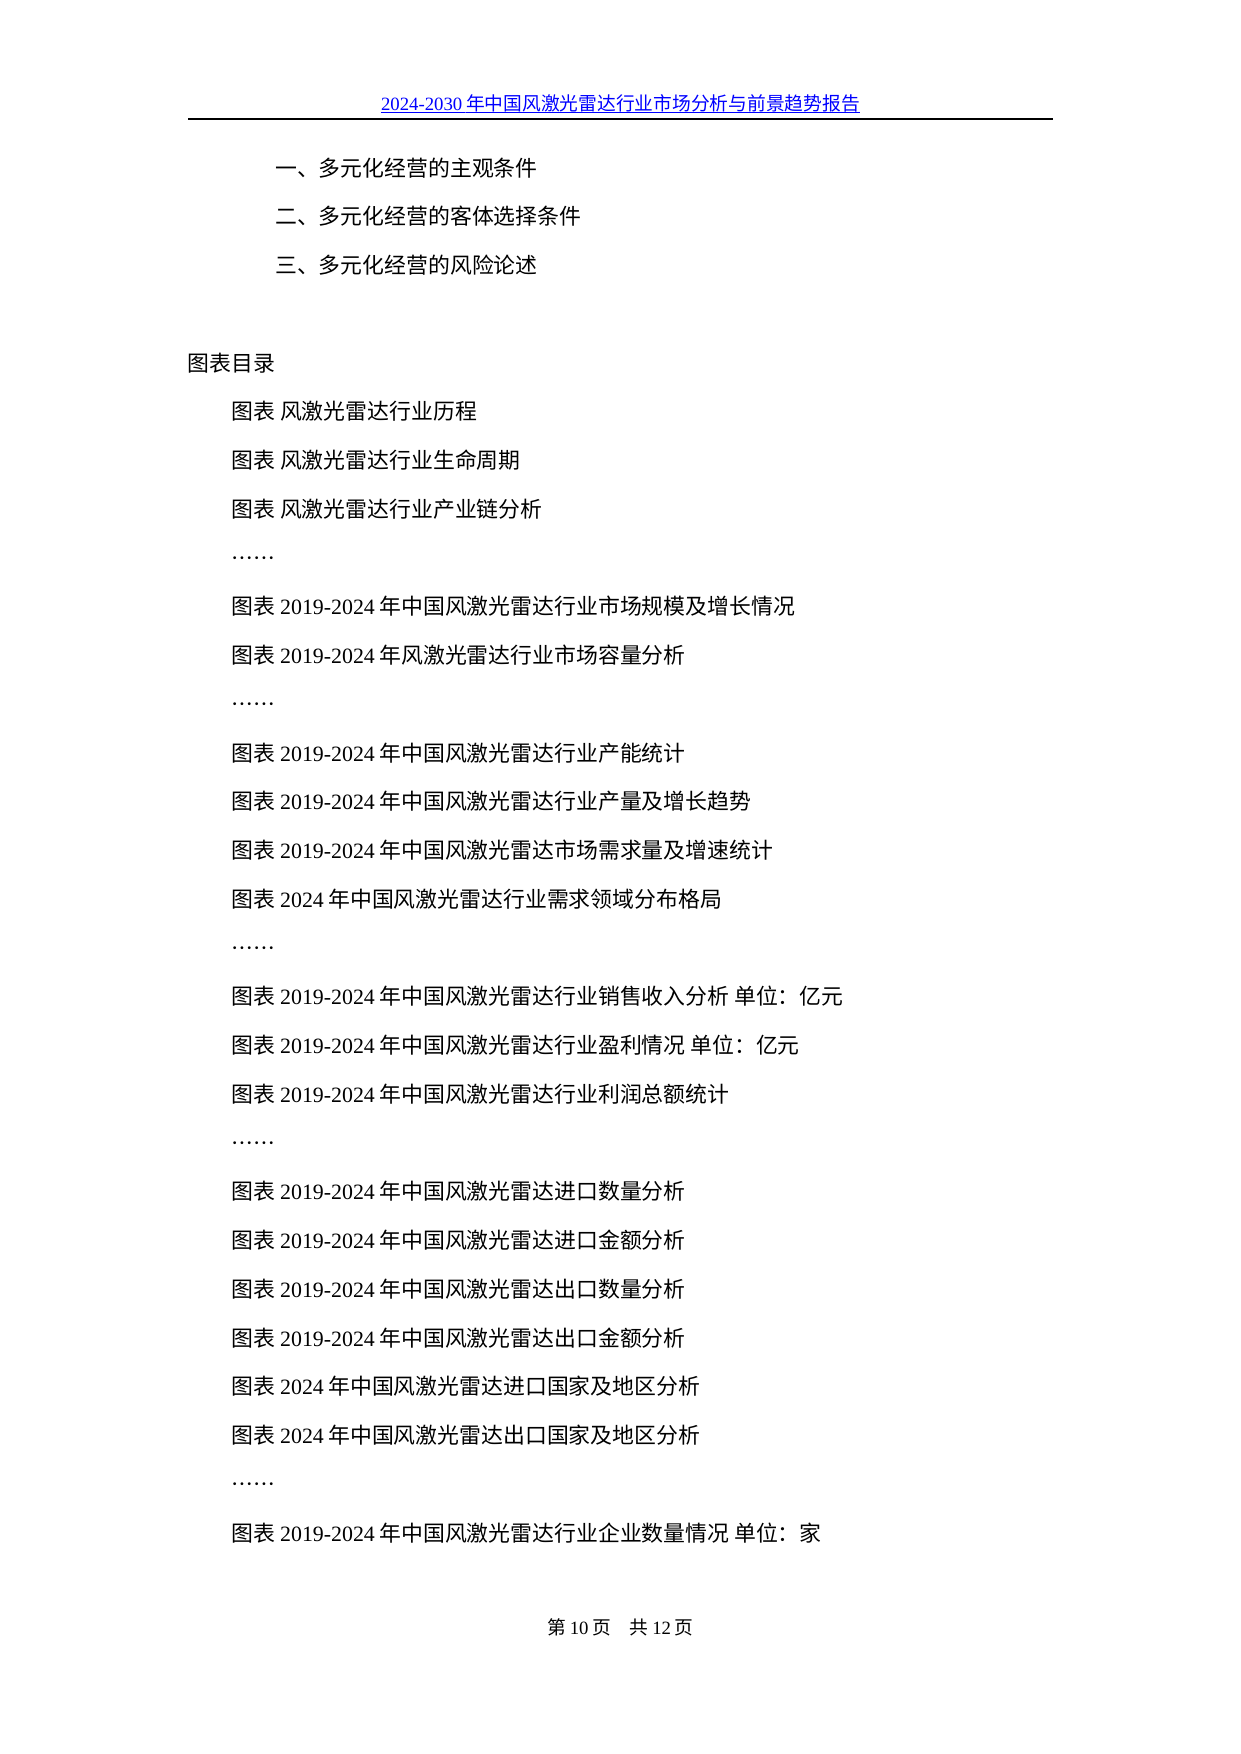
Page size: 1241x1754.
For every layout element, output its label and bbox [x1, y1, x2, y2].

text [187, 150, 1053, 1548]
